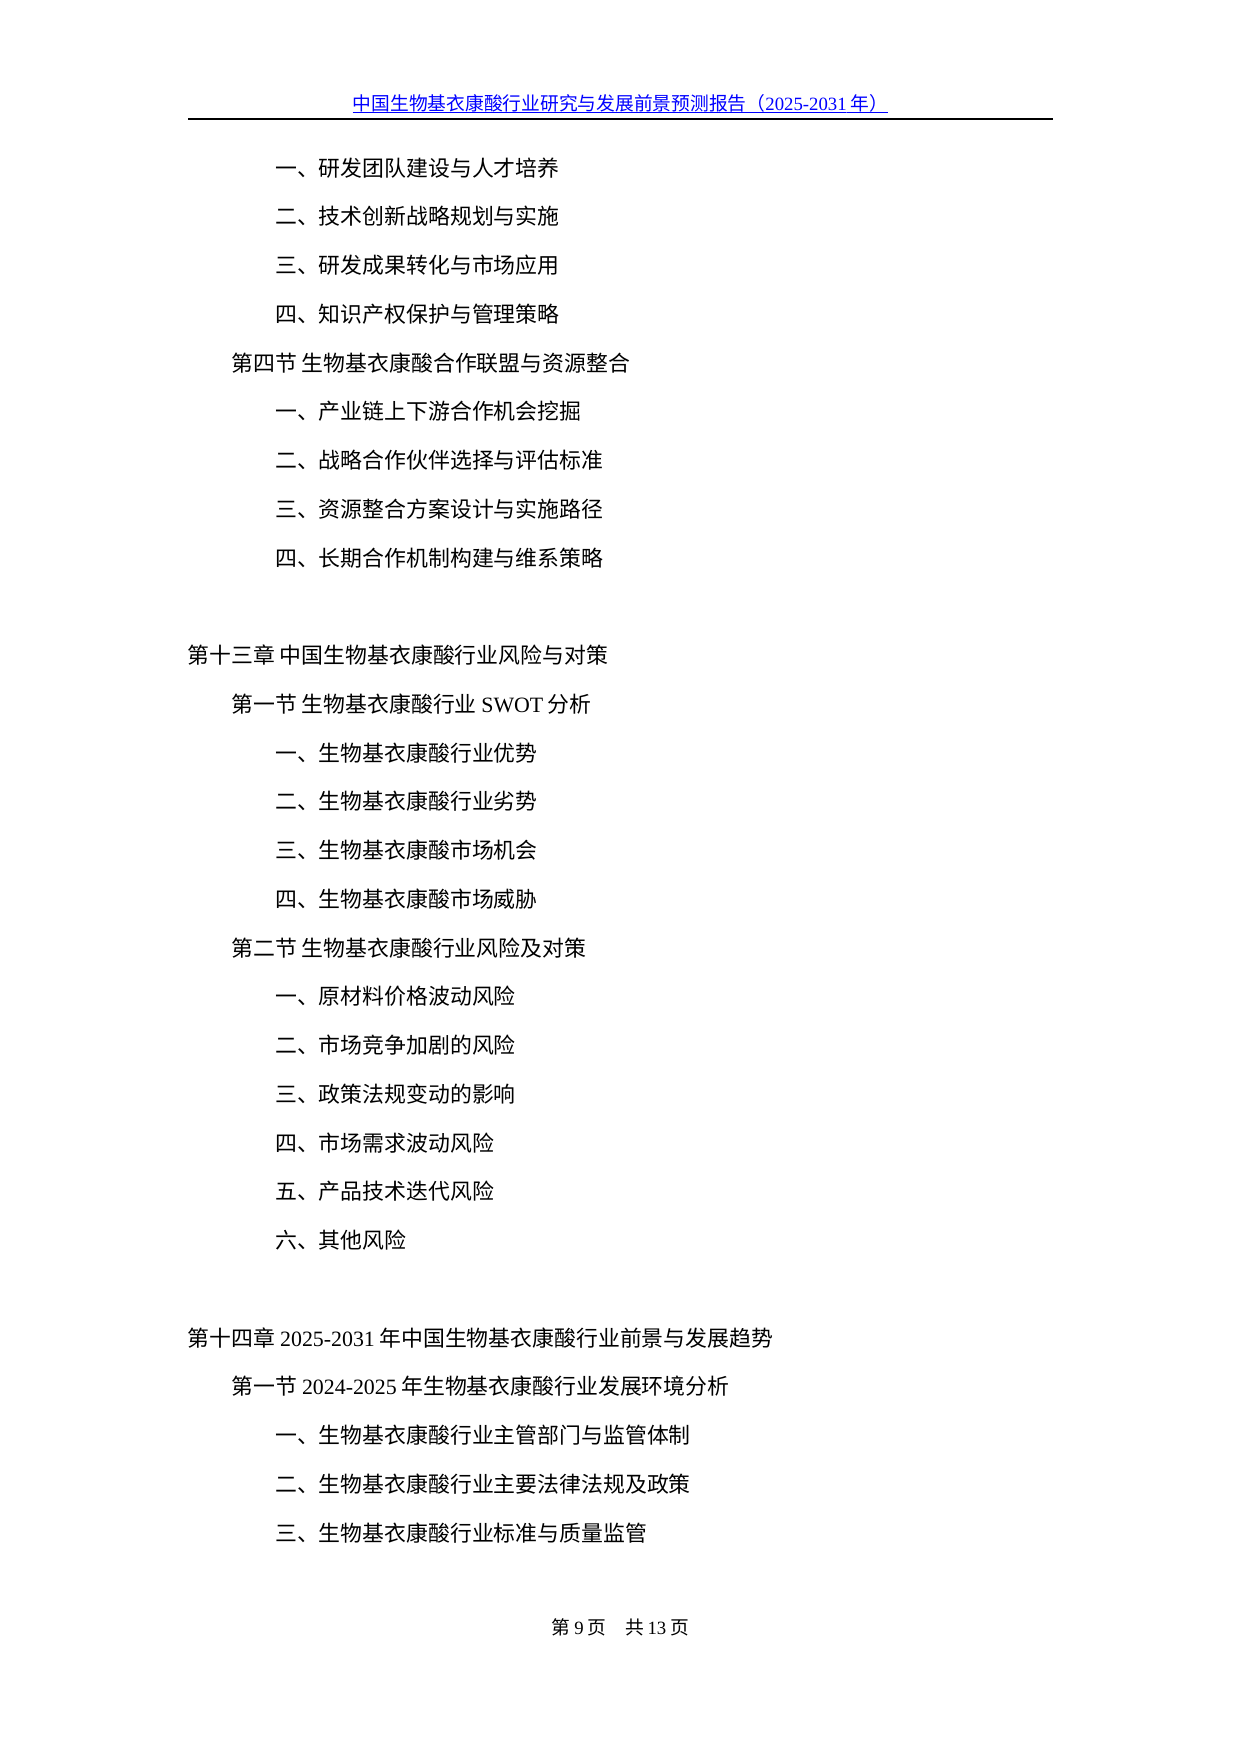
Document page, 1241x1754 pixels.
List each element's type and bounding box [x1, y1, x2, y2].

text [187, 150, 1053, 1548]
